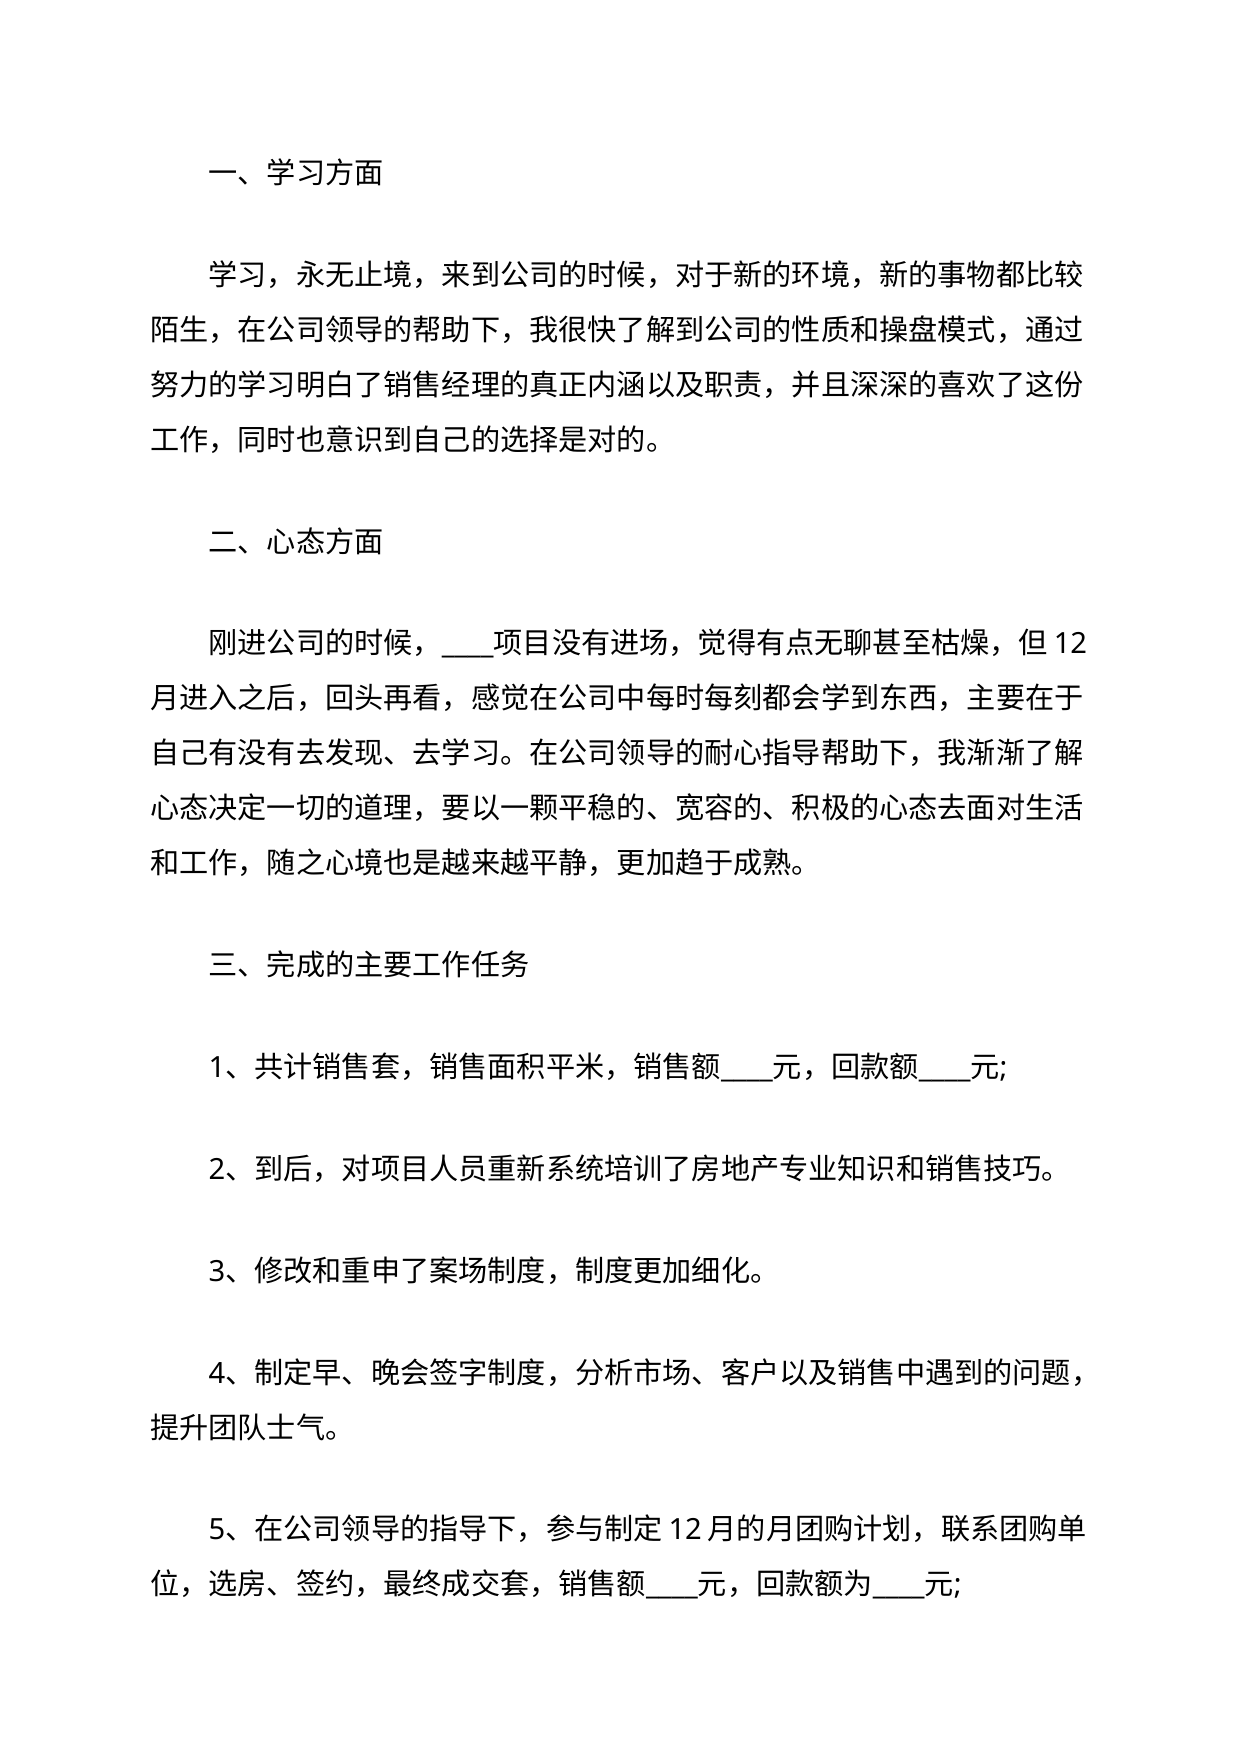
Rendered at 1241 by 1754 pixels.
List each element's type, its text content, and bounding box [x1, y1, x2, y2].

text 二、心态方面 [150, 518, 1090, 561]
text 4、制定早、晚会签字制度，分析市场、客户以及销售中遇到的问题，提升团队士气。 [150, 1349, 1090, 1446]
text 学习，永无止境，来到公司的时候，对于新的环境，新的事物都比较陌生，在公司领导的帮助下，我很快了解到公司的性质和操盘模式，通过努力的学习明白了销售经理的真正内涵以及职责，并且深深的喜欢了这份工作，同时也意识到自己的选择是对的。 [150, 252, 1090, 459]
text 3、修改和重申了案场制度，制度更加细化。 [150, 1247, 1090, 1289]
text 刚进公司的时候，____项目没有进场，觉得有点无聊甚至枯燥，但12月进入之后，回头再看，感觉在公司中每时每刻都会学到东西，主要在于自己有没有去发现、去学习。在公司领导的耐心指导帮助下，我渐渐了解心态决定一切的道理，要以一颗平稳的、宽容的、积极的心态去面对生活和工作，随之心境也是越来越平静，更加趋于成熟。 [150, 620, 1090, 882]
text 5、在公司领导的指导下，参与制定12月的月团购计划，联系团购单位，选房、签约，最终成交套，销售额____元，回款额为____元; [150, 1506, 1090, 1603]
text 2、到后，对项目人员重新系统培训了房地产专业知识和销售技巧。 [150, 1145, 1090, 1188]
text 一、学习方面 [150, 150, 1090, 192]
text 1、共计销售套，销售面积平米，销售额____元，回款额____元; [150, 1043, 1090, 1086]
text 三、完成的主要工作任务 [150, 941, 1090, 984]
